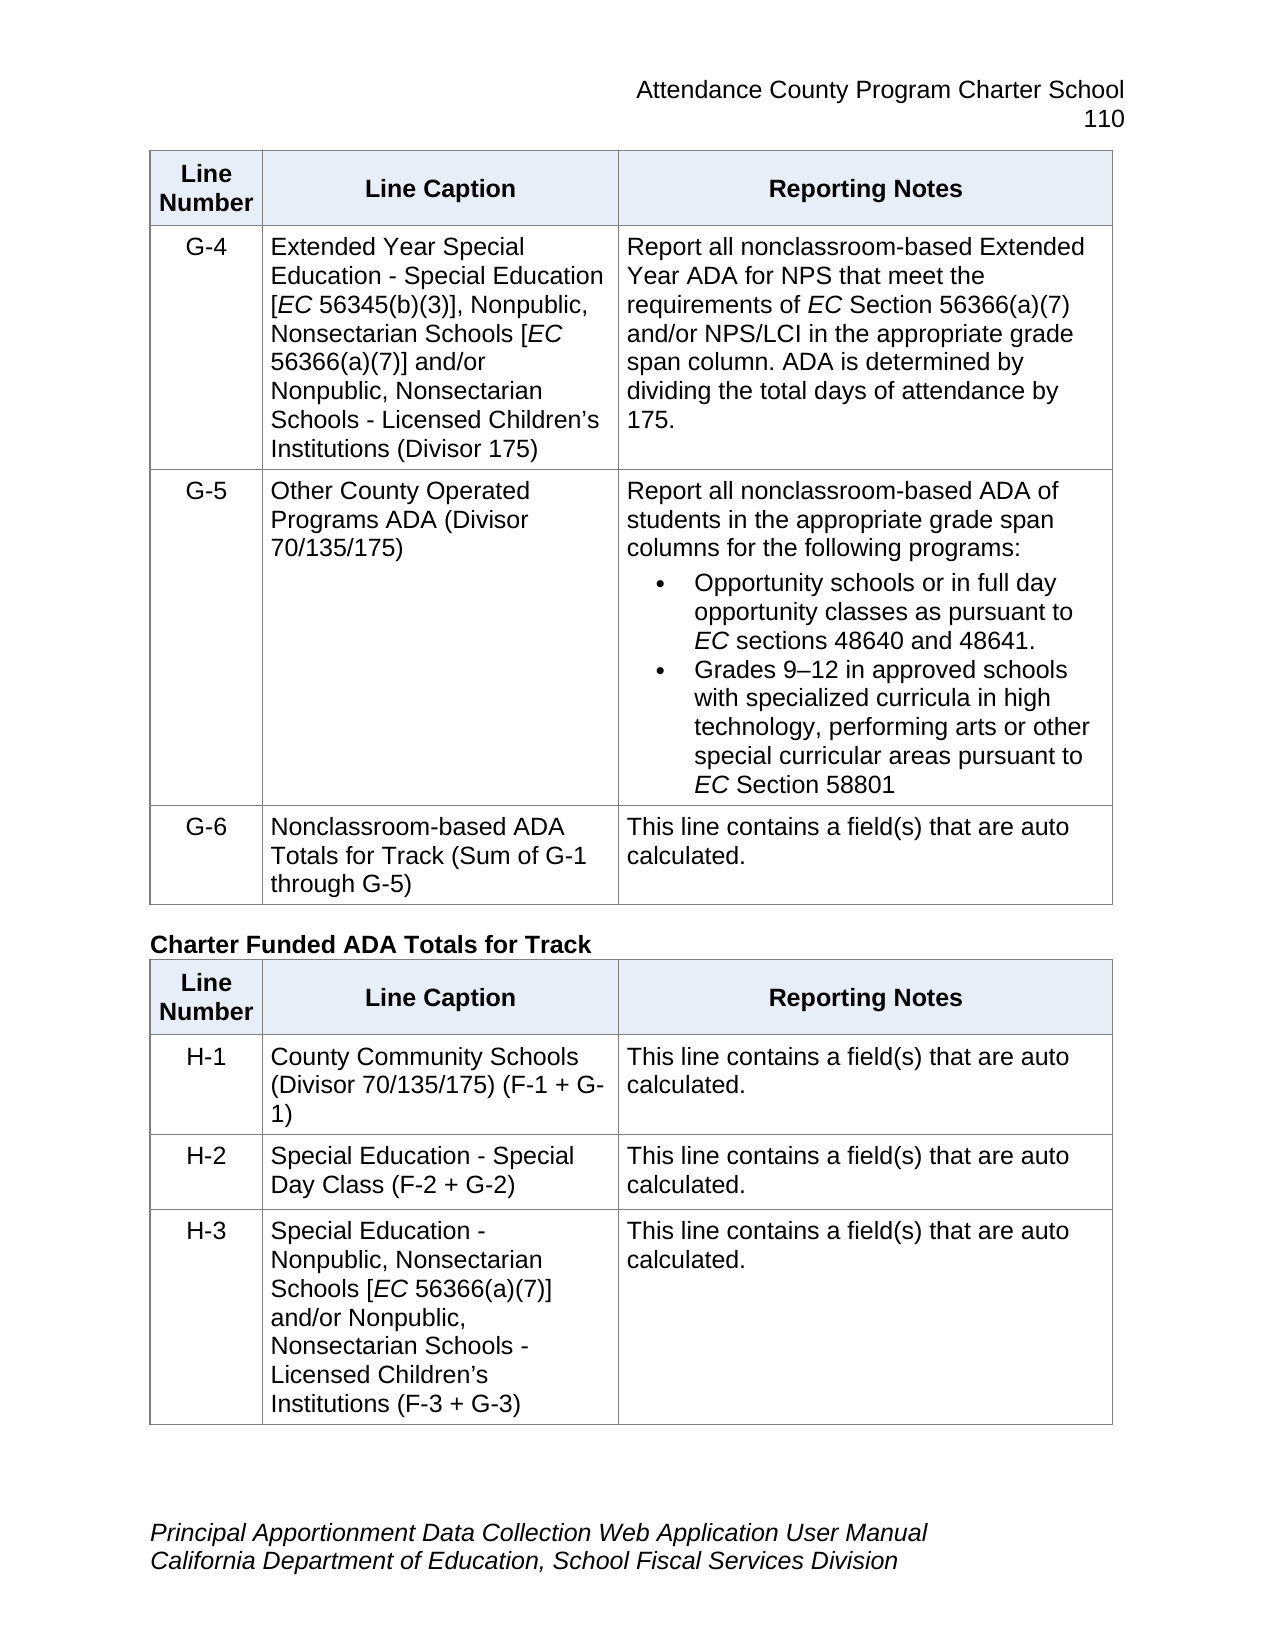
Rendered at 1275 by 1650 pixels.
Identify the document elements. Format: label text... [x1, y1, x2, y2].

table_header Line Caption [263, 151, 618, 225]
subtitle Charter Funded ADA Totals for Track [150, 930, 1125, 959]
table_cell G-5 [151, 470, 262, 804]
table_header Reporting Notes [619, 151, 1112, 225]
table_cell Special Education - Nonpublic, Nonsectarian Schools [EC 56366(a)(7)] and/or Nonpublic, Nonsectarian Schools - Licensed Children’s Institutions (F-3 + G-3) [263, 1210, 618, 1424]
table_cell Nonclassroom-based ADA Totals for Track (Sum of G-1 through G-5) [263, 806, 618, 904]
table_cell This line contains a field(s) that are auto calculated. [619, 806, 1112, 904]
table_header Line Number [151, 151, 262, 225]
table_header Line Number [151, 960, 262, 1034]
table_cell County Community Schools (Divisor 70/135/175) (F-1 + G-1) [263, 1035, 618, 1134]
table_cell Special Education - Special Day Class (F-2 + G-2) [263, 1135, 618, 1209]
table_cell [619, 1210, 1112, 1424]
table_cell Report all nonclassroom-based ADA of students in the appropriate grade span columns for the following programs: Opportunity schools or in full day opportunity classes as pursuant to EC sections 48640 and 48641. Grades 9–12 in approved schools with specialized curricula in high technology, performing arts or other special curricular areas pursuant to EC Section 58801 [619, 470, 1112, 804]
table_cell H-1 [151, 1035, 262, 1134]
table_cell This line contains a field(s) that are auto calculated. [619, 1035, 1112, 1134]
table_header Reporting Notes [619, 960, 1112, 1034]
table_cell G-6 [151, 806, 262, 904]
table_cell G-4 [151, 226, 262, 468]
table_cell H-2 [151, 1135, 262, 1209]
table_cell H-3 [151, 1210, 262, 1424]
table_cell This line contains a field(s) that are auto calculated. [619, 1135, 1112, 1209]
table_cell Extended Year Special Education - Special Education [EC 56345(b)(3)], Nonpublic, Nonsectarian Schools [EC 56366(a)(7)] and/or Nonpublic, Nonsectarian Schools - Licensed Children’s Institutions (Divisor 175) [263, 226, 618, 468]
table_header Line Caption [263, 960, 618, 1034]
table_cell Report all nonclassroom-based Extended Year ADA for NPS that meet the requirements of EC Section 56366(a)(7) and/or NPS/LCI in the appropriate grade span column. ADA is determined by dividing the total days of attendance by 175. [619, 226, 1112, 468]
table_cell Other County Operated Programs ADA (Divisor 70/135/175) [263, 470, 618, 804]
